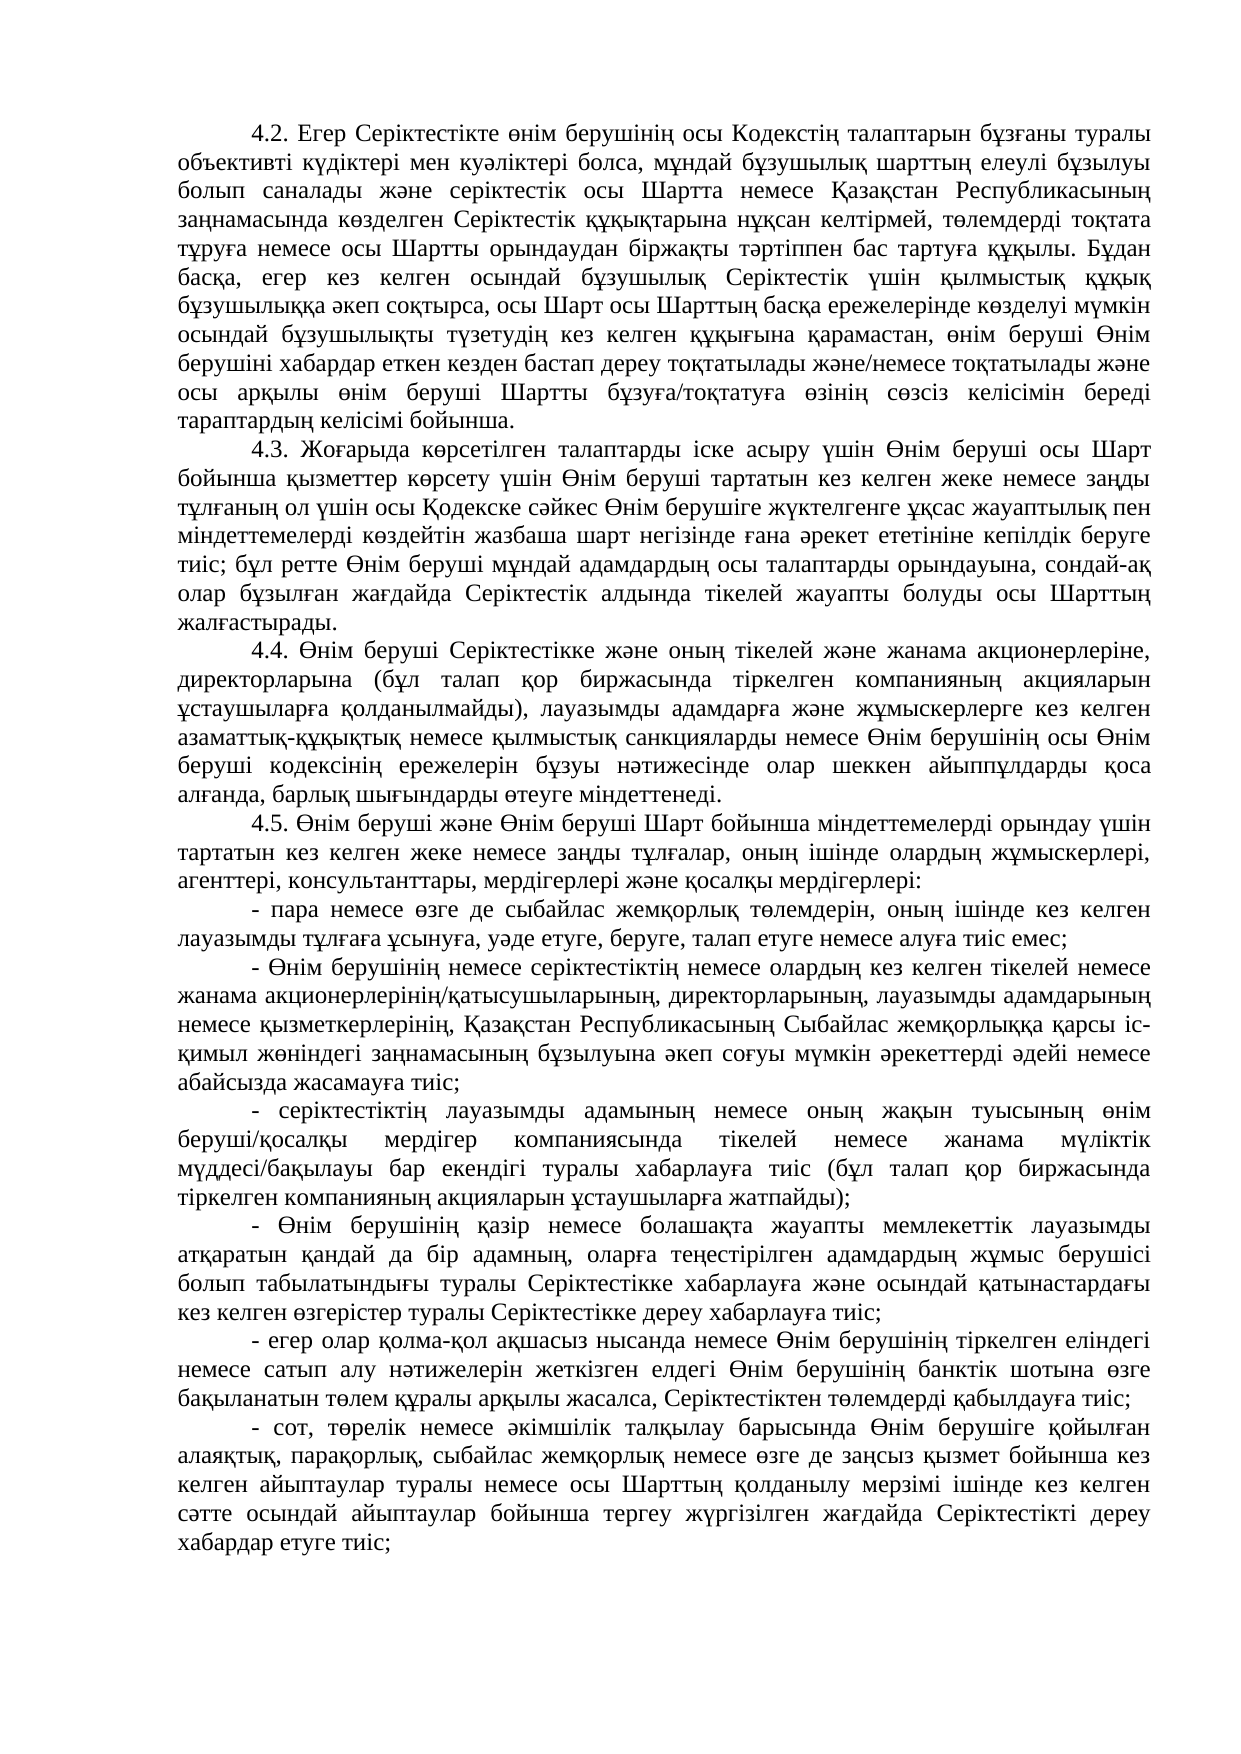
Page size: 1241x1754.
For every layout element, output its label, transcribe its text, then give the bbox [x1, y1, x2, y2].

text - сот, төрелік немесе әкімшілік талқылау барысында Өнім берушіге қойылған алаяқтық, парақорлық, сыбайлас жемқорлық немесе өзге де заңсыз қызмет бойынша кез келген айыптаулар туралы немесе осы Шарттың қолданылу мерзімі ішінде кез келген сәтте осындай айыптаулар бойынша тергеу жүргізілген жағдайда Серіктестікті дереу хабардар етуге тиіс; [177, 1412, 1152, 1556]
text 4.2. Егер Серіктестікте өнім берушінің осы Кодекстің талаптарын бұзғаны туралы объективті күдіктері мен куәліктері болса, мұндай бұзушылық шарттың елеулі бұзылуы болып саналады және серіктестік осы Шартта немесе Қазақстан Республикасының заңнамасында көзделген Серіктестік құқықтарына нұқсан келтірмей, төлемдерді тоқтата тұруға немесе осы Шартты орындаудан біржақты тәртіппен бас тартуға құқылы. Бұдан басқа, егер кез келген осындай бұзушылық Серіктестік үшін қылмыстық құқық бұзушылыққа әкеп соқтырса, осы Шарт осы Шарттың басқа ережелерінде көзделуі мүмкін осындай бұзушылықты түзетудің кез келген құқығына қарамастан, өнім беруші Өнім берушіні хабардар еткен кезден бастап дереу тоқтатылады және/немесе тоқтатылады және осы арқылы өнім беруші Шартты бұзуға/тоқтатуға өзінің сөзсіз келісімін береді тараптардың келісімі бойынша. [177, 118, 1152, 434]
text - Өнім берушінің қазір немесе болашақта жауапты мемлекеттік лауазымды атқаратын қандай да бір адамның, оларға теңестірілген адамдардың жұмыс берушісі болып табылатындығы туралы Серіктестікке хабарлауға және осындай қатынастардағы кез келген өзгерістер туралы Серіктестікке дереу хабарлауға тиіс; [177, 1211, 1152, 1326]
text - серіктестіктің лауазымды адамының немесе оның жақын туысының өнім беруші/қосалқы мердігер компаниясында тікелей немесе жанама мүліктік мүддесі/бақылауы бар екендігі туралы хабарлауға тиіс (бұл талап қор биржасында тіркелген компанияның акцияларын ұстаушыларға жатпайды); [177, 1096, 1152, 1211]
text - егер олар қолма-қол ақшасыз нысанда немесе Өнім берушінің тіркелген еліндегі немесе сатып алу нәтижелерін жеткізген елдегі Өнім берушінің банктік шотына өзге бақыланатын төлем құралы арқылы жасалса, Серіктестіктен төлемдерді қабылдауға тиіс; [177, 1326, 1152, 1412]
text - пара немесе өзге де сыбайлас жемқорлық төлемдерін, оның ішінде кез келген лауазымды тұлғаға ұсынуға, уәде етуге, беруге, талап етуге немесе алуға тиіс емес; [177, 894, 1152, 952]
text - Өнім берушінің немесе серіктестіктің немесе олардың кез келген тікелей немесе жанама акционерлерінің/қатысушыларының, директорларының, лауазымды адамдарының немесе қызметкерлерінің, Қазақстан Республикасының Сыбайлас жемқорлыққа қарсы іс-қимыл жөніндегі заңнамасының бұзылуына әкеп соғуы мүмкін әрекеттерді әдейі немесе абайсызда жасамауға тиіс; [177, 952, 1152, 1096]
text 4.4. Өнім беруші Серіктестікке және оның тікелей және жанама акционерлеріне, директорларына (бұл талап қор биржасында тіркелген компанияның акцияларын ұстаушыларға қолданылмайды), лауазымды адамдарға және жұмыскерлерге кез келген азаматтық-құқықтық немесе қылмыстық санкцияларды немесе Өнім берушінің осы Өнім беруші кодексінің ережелерін бұзуы нәтижесінде олар шеккен айыппұлдарды қоса алғанда, барлық шығындарды өтеуге міндеттенеді. [177, 636, 1152, 808]
text 4.5. Өнім беруші және Өнім беруші Шарт бойынша міндеттемелерді орындау үшін тартатын кез келген жеке немесе заңды тұлғалар, оның ішінде олардың жұмыскерлері, агенттері, консультанттары, мердігерлері және қосалқы мердігерлері: [177, 808, 1152, 894]
text 4.3. Жоғарыда көрсетілген талаптарды іске асыру үшін Өнім беруші осы Шарт бойынша қызметтер көрсету үшін Өнім беруші тартатын кез келген жеке немесе заңды тұлғаның ол үшін осы Қодекске сәйкес Өнім берушіге жүктелгенге ұқсас жауаптылық пен міндеттемелерді көздейтін жазбаша шарт негізінде ғана әрекет ететініне кепілдік беруге тиіс; бұл ретте Өнім беруші мұндай адамдардың осы талаптарды орындауына, сондай-ақ олар бұзылған жағдайда Серіктестік алдында тікелей жауапты болуды осы Шарттың жалғастырады. [177, 434, 1152, 636]
